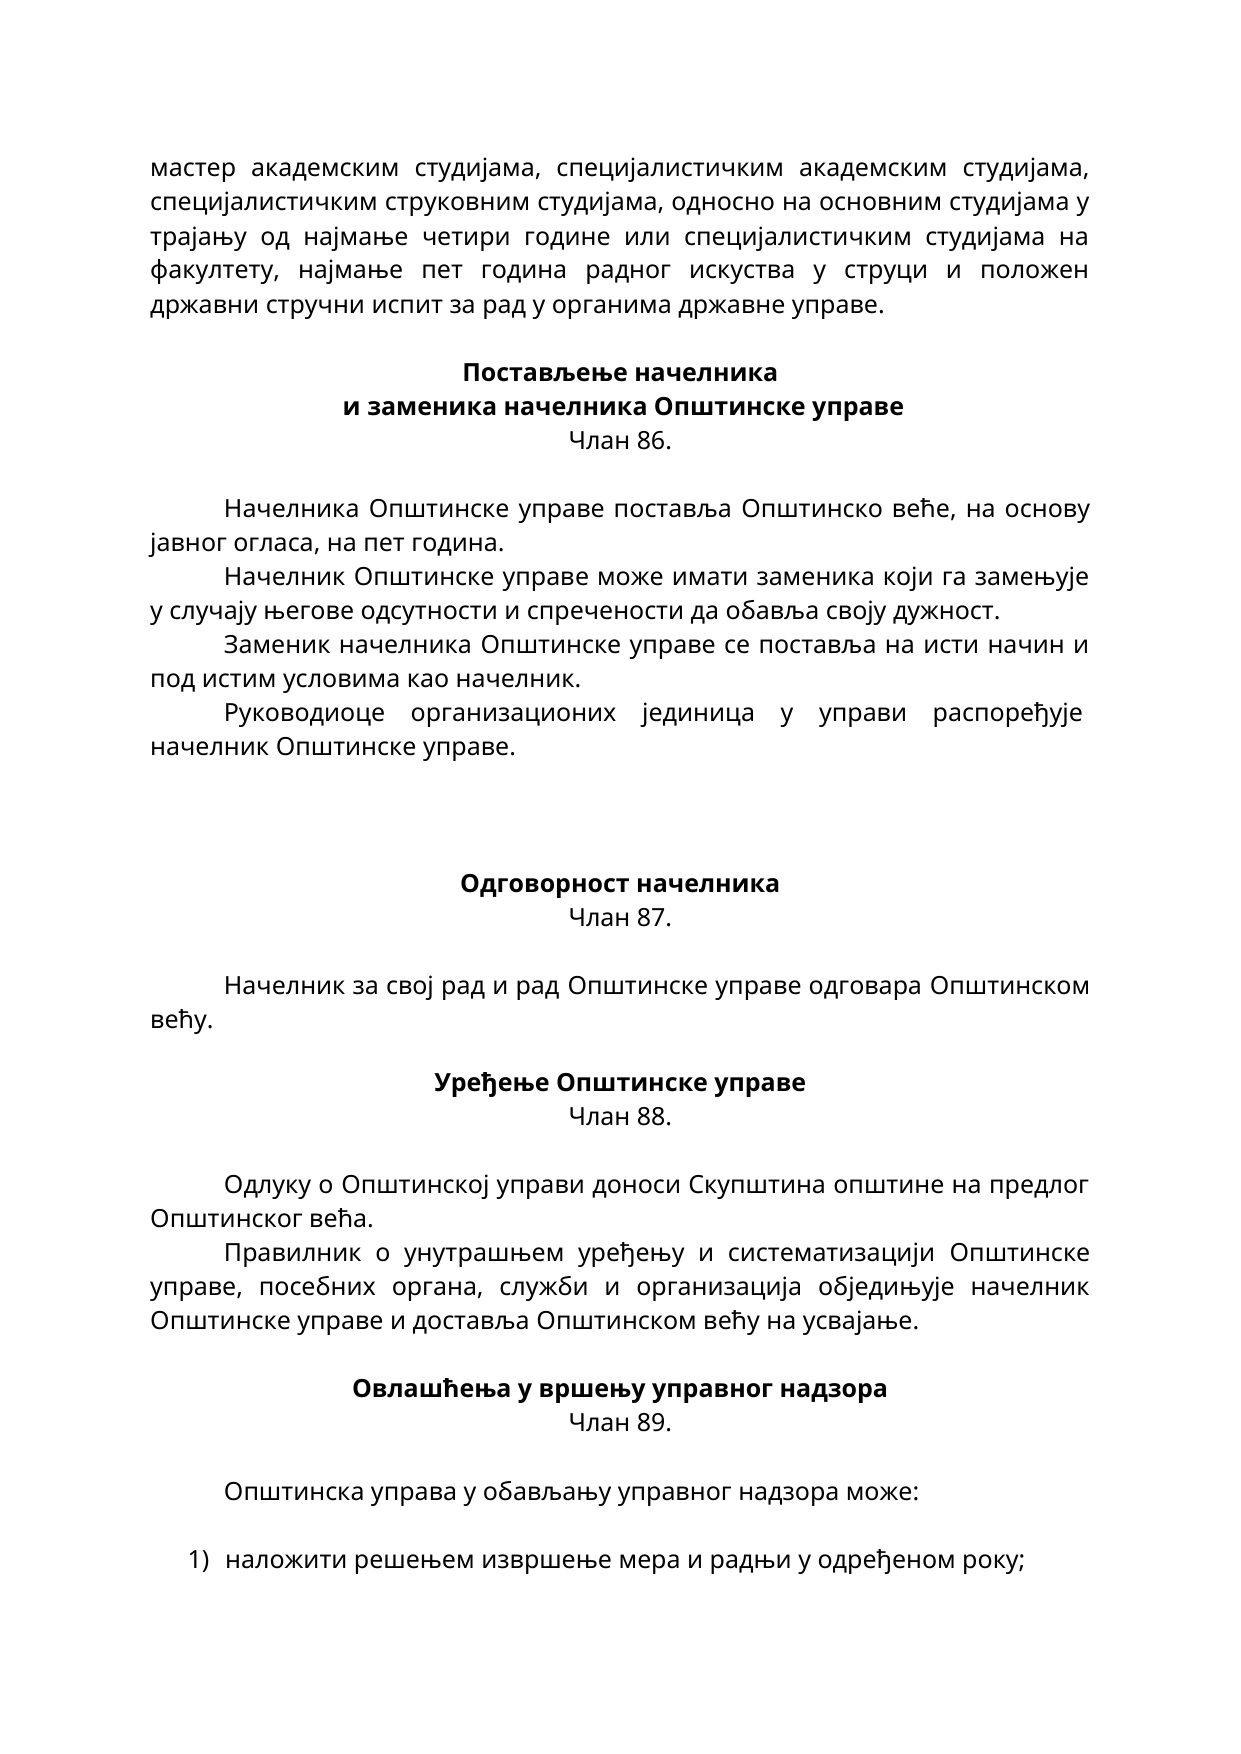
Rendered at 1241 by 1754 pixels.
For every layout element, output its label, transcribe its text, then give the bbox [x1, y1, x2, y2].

text Одлуку о Општинској управи доноси Скупштина општине на предлог Општинског већа. [150, 1167, 1090, 1235]
text Заменик начелника Општинске управе се поставља на исти начин и под истим условима као начелник. [150, 627, 1090, 695]
text Овлашћења у вршењу управног надзора [150, 1371, 1090, 1405]
text Начелник Општинске управе може имати заменика који га замењује у случају његове одсутности и спречености да обавља своју дужност. [150, 559, 1090, 627]
text и заменика начелника Општинске управе [150, 388, 1090, 422]
text Одговорност начелника [150, 865, 1090, 899]
text Уређење Општинске управе [150, 1064, 1090, 1098]
text Члан 88. [150, 1098, 1090, 1132]
text Начелник за свој рад и рад Општинске управе одговара Општинском већу. [150, 967, 1090, 1036]
list наложити решењем извршење мера и радњи у одређеном року; [187, 1541, 1090, 1575]
text Члан 89. [150, 1405, 1090, 1439]
text Правилник о унутрашњем уређењу и систематизацији Општинске управе, посебних органа, служби и организација обједињује начелник Општинске управе и доставља Општинском већу на усвајање. [150, 1235, 1090, 1337]
text Начелника Општинске управе поставља Општинско веће, на основу јавног огласа, на пет година. [150, 491, 1090, 559]
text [150, 150, 1090, 320]
text Постављење начелника [150, 354, 1090, 388]
text Члан 86. [150, 422, 1090, 457]
text Општинска управа у обављању управног надзора може: [150, 1473, 1090, 1507]
text Члан 87. [150, 899, 1090, 933]
text Руководиоце организационих јединица у управи распоређује начелник Општинске управе. [150, 695, 1090, 763]
